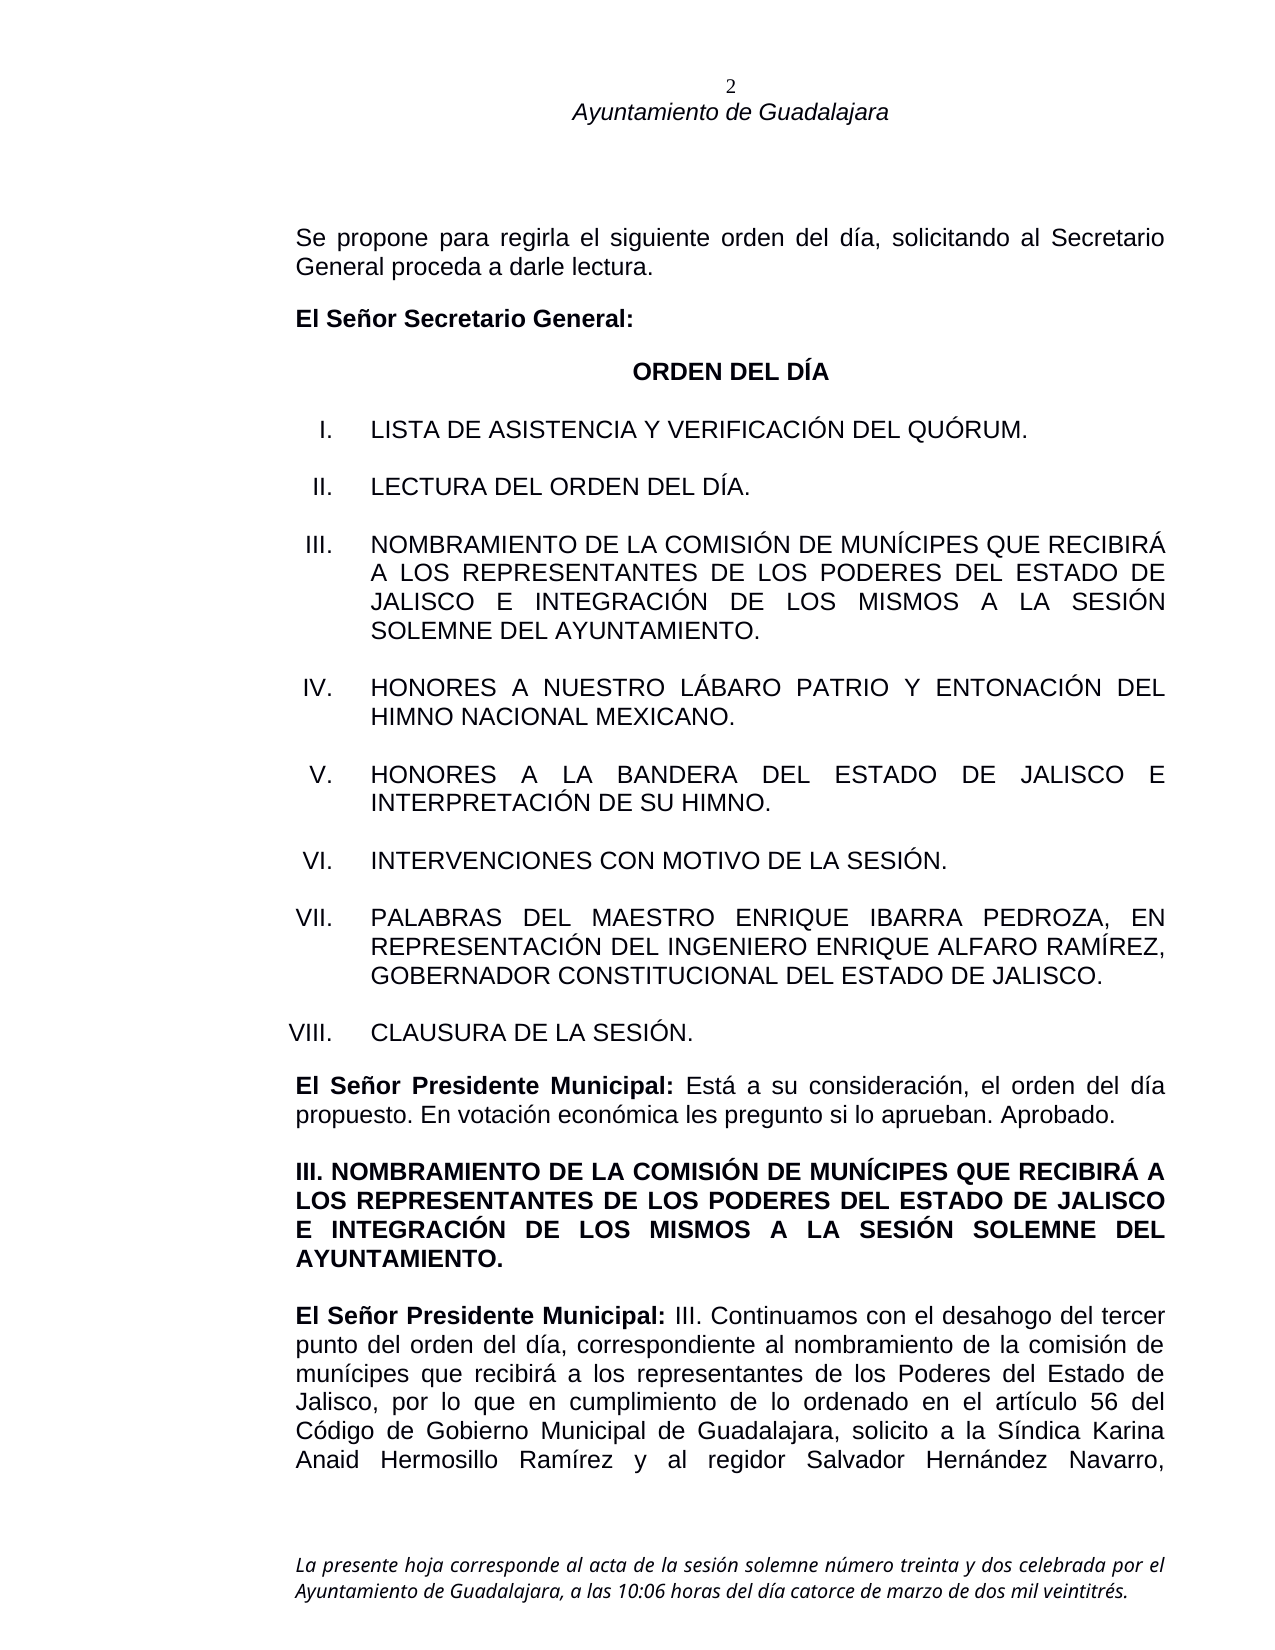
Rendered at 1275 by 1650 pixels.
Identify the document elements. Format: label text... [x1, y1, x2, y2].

text El Señor Secretario General: [295, 304, 1166, 333]
list PALABRAS DEL MAESTRO ENRIQUE IBARRA PEDROZA, EN REPRESENTACIÓN DEL INGENIERO ENRIQUE ALFARO RAMÍREZ, GOBERNADOR CONSTITUCIONAL DEL ESTADO DE JALISCO. [333, 903, 1166, 989]
list LECTURA DEL ORDEN DEL DÍA. [333, 472, 1166, 501]
text El Señor Presidente Municipal: Está a su consideración, el orden del día propuesto. En votación económica les pregunto si lo aprueban. Aprobado. [295, 1071, 1166, 1129]
list NOMBRAMIENTO DE MUNÍCIPES QUE RECIBIRÁ A LOS REPRESENTANTES DE LOS PODERES DEL ESTADO DE JALISCO E INTEGRACIÓN DE LOS MISMOS A DEL AYUNTAMIENTO. [333, 529, 1166, 644]
text Se propone para regirla el siguiente orden del día, solicitando al Secretario General proceda a darle lectura. [295, 223, 1166, 280]
list LISTA DE ASISTENCIA Y VERIFICACIÓN DEL QUÓRUM. [333, 414, 1166, 443]
list HONORES A LA BANDERA DEL ESTADO DE JALISCO E INTERPRETACIÓN DE SU HIMNO. [333, 759, 1166, 817]
list CLAUSURA DE LA SESIÓN. [333, 1018, 1166, 1047]
list INTERVENCIONES CON MOTIVO DE LA SESIÓN. [333, 846, 1166, 874]
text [295, 1301, 1166, 1474]
list HONORES A NUESTRO LÁBARO PATRIO Y ENTONACIÓN DEL HIMNO NACIONAL MEXICANO. [333, 673, 1166, 731]
text III. NOMBRAMIENTO DE MUNÍCIPES QUE RECIBIRÁ A LOS REPRESENTANTES DE LOS PODERES DEL ESTADO DE JALISCO E INTEGRACIÓN DE LOS MISMOS A DEL AYUNTAMIENTO. [295, 1157, 1166, 1272]
text ORDEN DEL DÍA [295, 357, 1166, 386]
